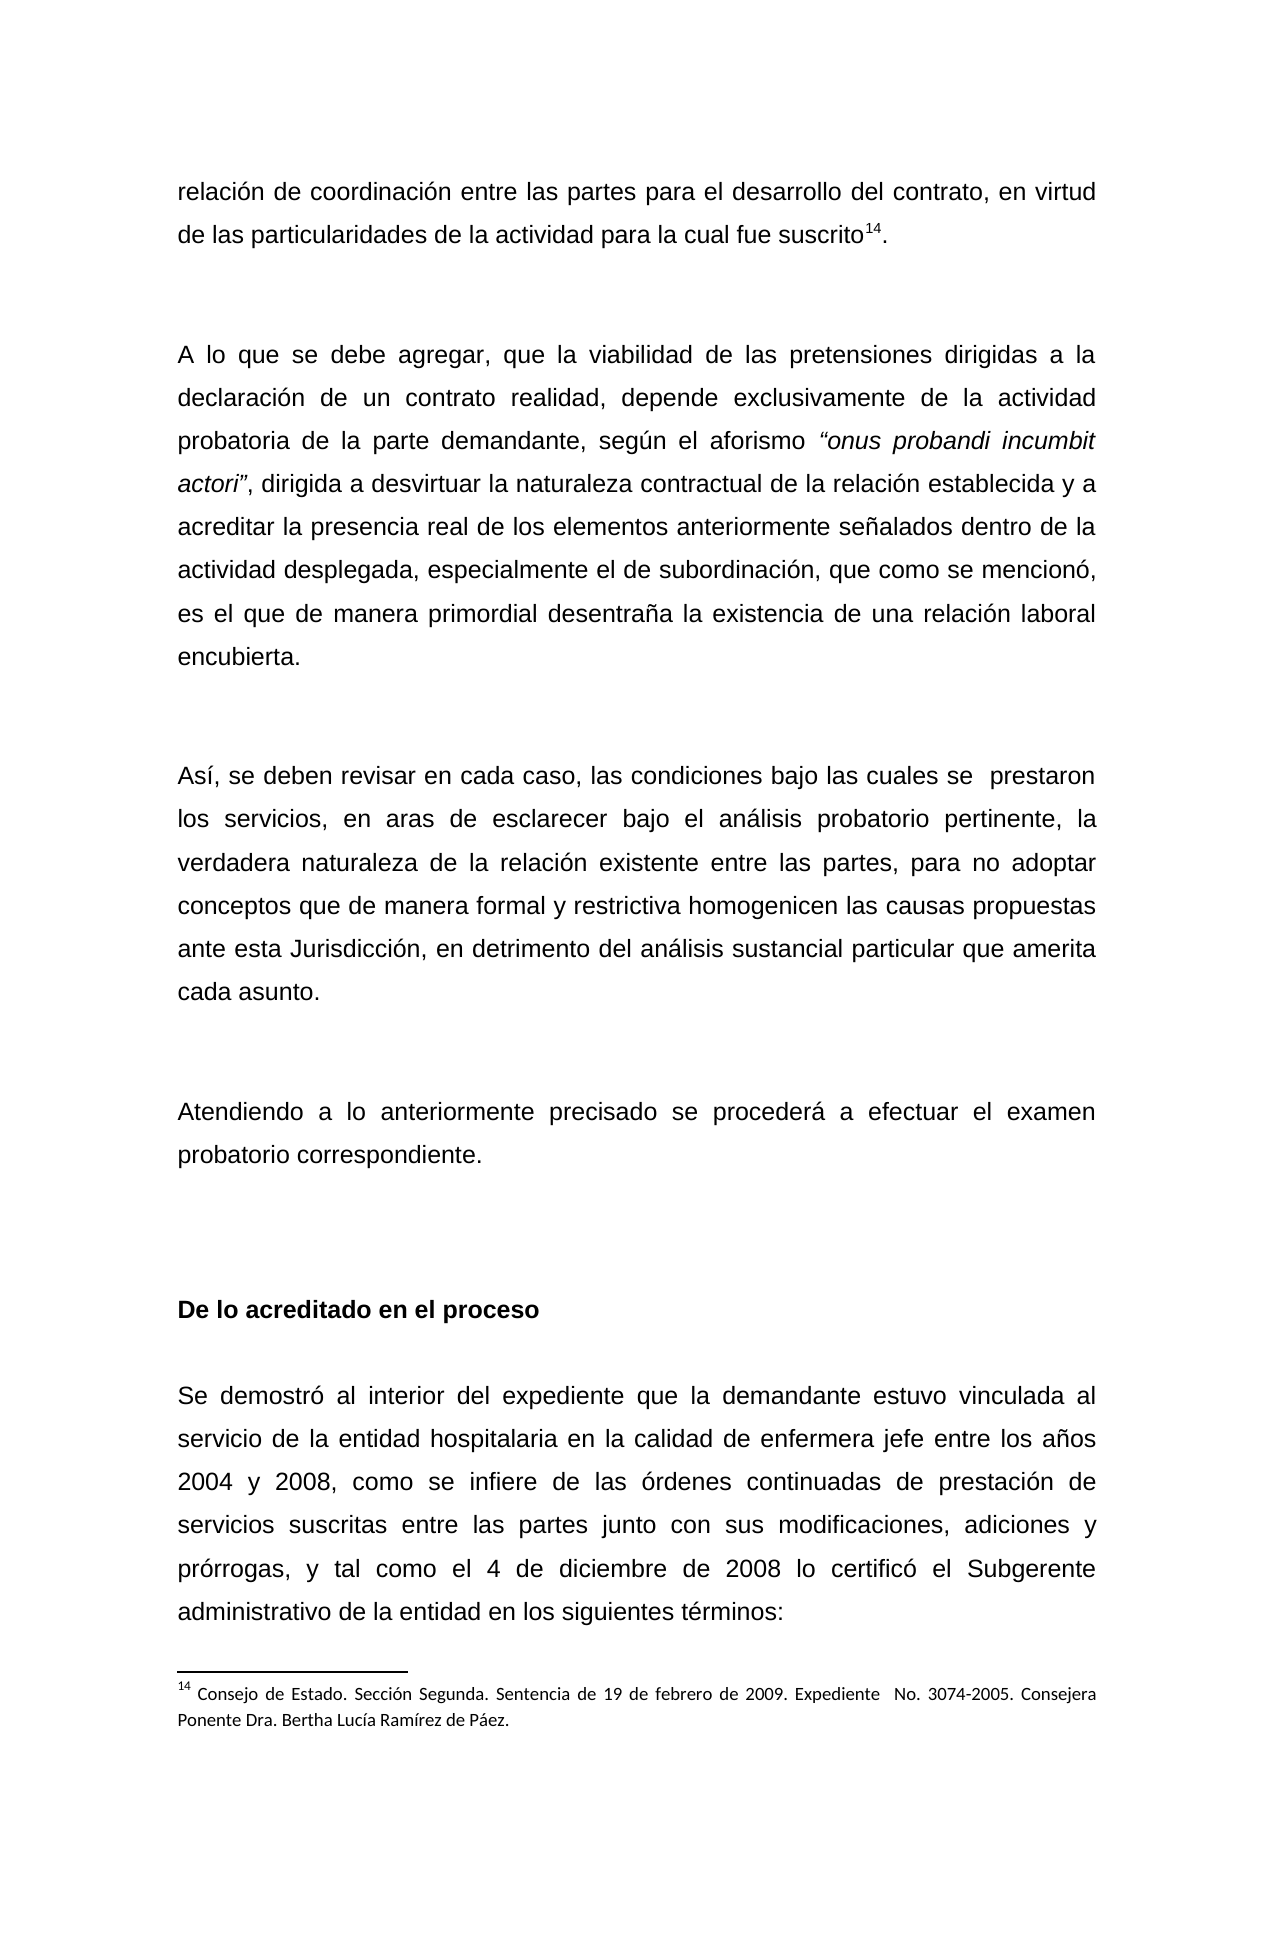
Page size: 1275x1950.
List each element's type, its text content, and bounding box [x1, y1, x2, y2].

text A lo que se debe agregar, que la viabilidad de las pretensiones dirigidas a la declaración de un contrato realidad, depende exclusivamente de la actividad probatoria de la parte demandante, según el aforismo “onus probandi incumbit actori”, dirigida a desvirtuar la naturaleza contractual de la relación establecida y a acreditar la presencia real de los elementos anteriormente señalados dentro de la actividad desplegada, especialmente el de subordinación, que como se mencionó, es el que de manera primordial desentraña la existencia de una relación laboral encubierta. [177, 340, 1098, 671]
text Así, se deben revisar en cada caso, las condiciones bajo las cuales se prestaron los servicios, en aras de esclarecer bajo el análisis probatorio pertinente, la verdadera naturaleza de la relación existente entre las partes, para no adoptar conceptos que de manera formal y restrictiva homogenicen las causas propuestas ante esta Jurisdicción, en detrimento del análisis sustancial particular que amerita cada asunto. [177, 761, 1098, 1006]
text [177, 177, 1098, 249]
text De lo acreditado en el proceso [177, 1295, 1098, 1324]
text Atendiendo a lo anteriormente precisado se procederá a efectuar el examen probatorio correspondiente. [177, 1097, 1098, 1168]
text Se demostró al interior del expediente que la demandante estuvo vinculada al servicio de la entidad hospitalaria en la calidad de enfermera jefe entre los años 2004 y 2008, como se infiere de las órdenes continuadas de prestación de servicios suscritas entre las partes junto con sus modificaciones, adiciones y prórrogas, y tal como el 4 de diciembre de 2008 lo certificó el Subgerente administrativo de la entidad en los siguientes términos: [177, 1381, 1098, 1626]
